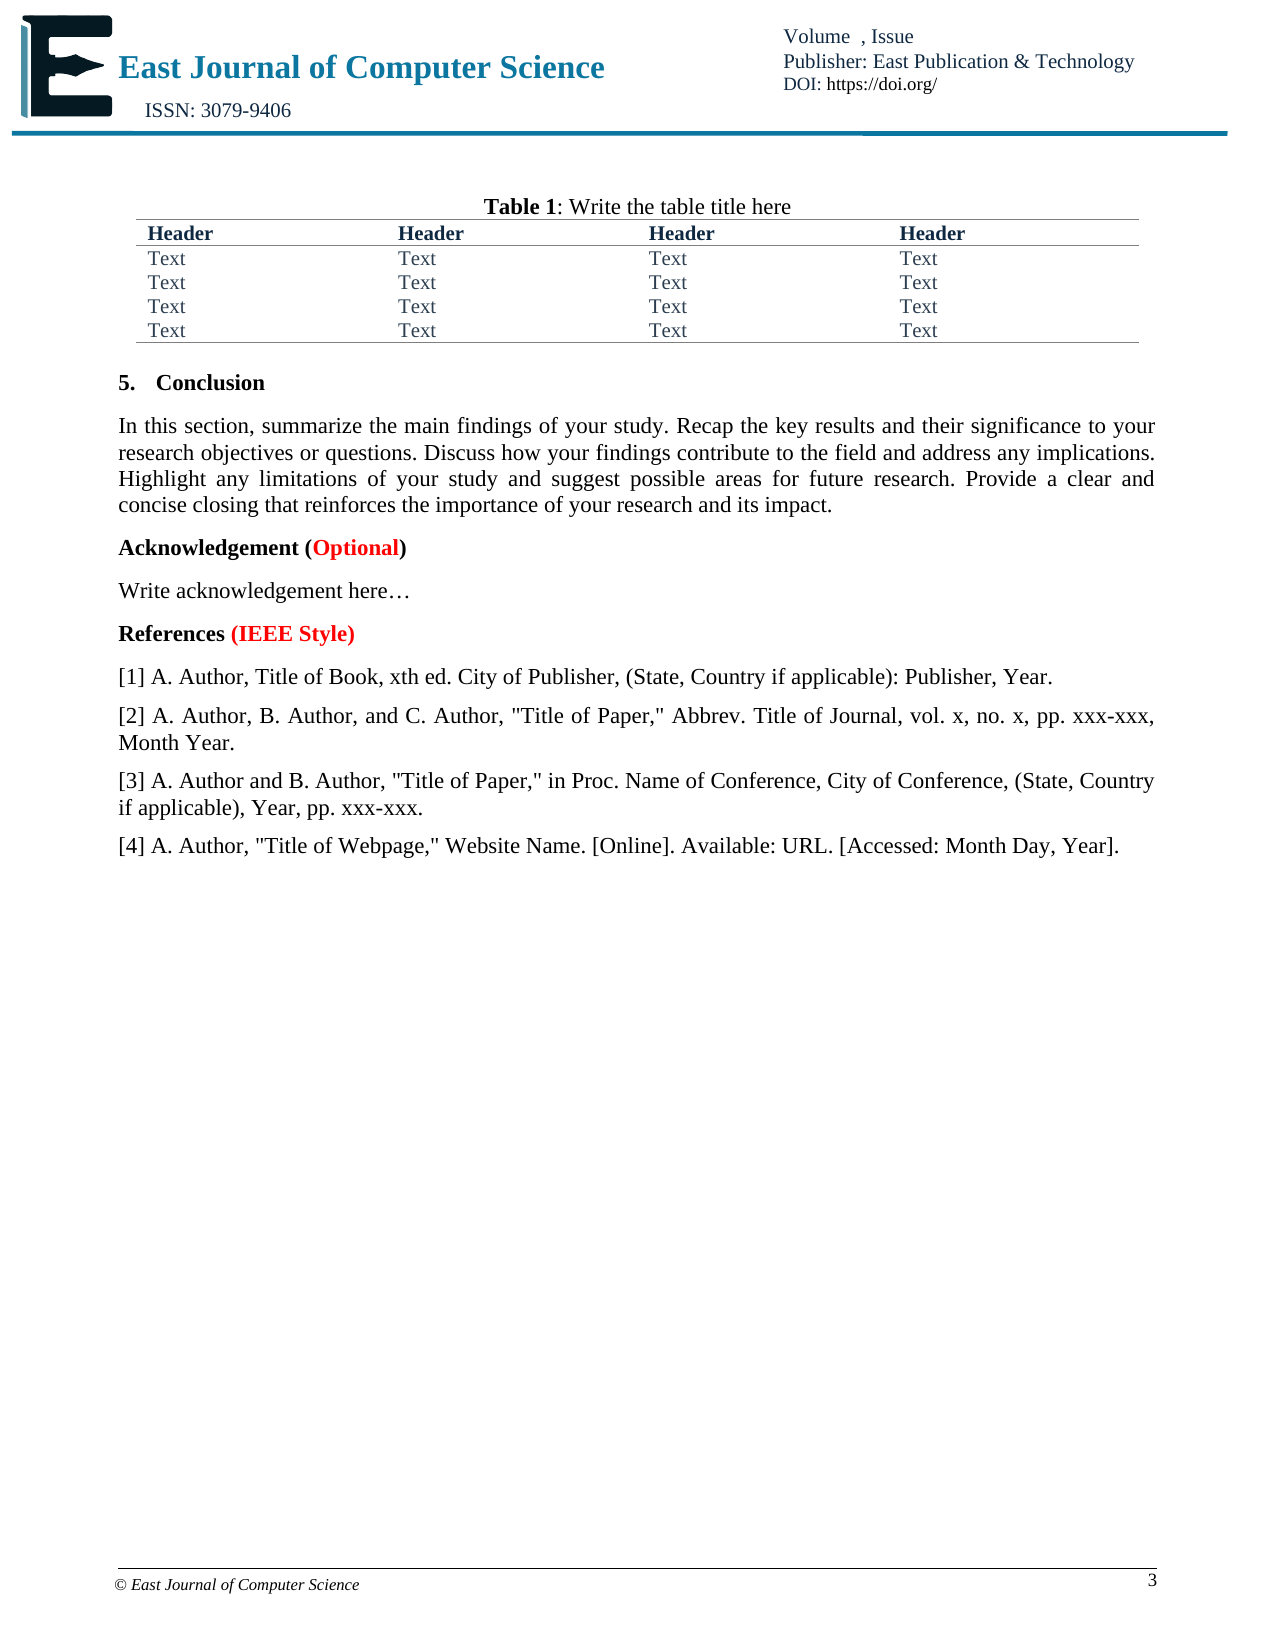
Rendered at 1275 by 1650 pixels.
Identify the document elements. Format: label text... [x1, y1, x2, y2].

picture [16, 12, 121, 123]
table_cell Text [136, 246, 387, 269]
table_cell Text [888, 318, 1139, 342]
table_cell Text [888, 270, 1139, 294]
table_cell Text [638, 294, 888, 318]
text Acknowledgement (Optional) [118, 534, 1157, 561]
text [1] A. Author, Title of Book, xth ed. City of Publisher, (State, Country if applicable): Publisher, Year. [118, 663, 1157, 690]
table_cell Text [387, 246, 637, 269]
table_header Header [638, 220, 888, 244]
table_cell Text [387, 294, 637, 318]
text Table 1: Write the table title here [118, 193, 1157, 219]
text [3] A. Author and B. Author, "Title of Paper," in Proc. Name of Conference, City of Conference, (State, Country if applicable), Year, pp. xxx-xxx. [118, 767, 1157, 820]
text References (IEEE Style) [118, 620, 1157, 647]
table_header Header [387, 220, 637, 244]
table_cell Text [638, 318, 888, 342]
table_cell Text [888, 246, 1139, 269]
table_cell Text [638, 246, 888, 269]
table_cell Text [136, 294, 387, 318]
list Conclusion [118, 369, 1157, 396]
table_header Header [888, 220, 1139, 244]
table_cell Text [638, 270, 888, 294]
table_header Header [136, 220, 387, 244]
text [2] A. Author, B. Author, and C. Author, "Title of Paper," Abbrev. Title of Journal, vol. x, no. x, pp. xxx-xxx, Month Year. [118, 702, 1157, 755]
table_cell Text [888, 294, 1139, 318]
table_cell Text [387, 270, 637, 294]
table_cell Text [136, 270, 387, 294]
table_cell Text [136, 318, 387, 342]
table_cell Text [387, 318, 637, 342]
text [4] A. Author, "Title of Webpage," Website Name. [Online]. Available: URL. [Accessed: Month Day, Year]. [118, 833, 1157, 859]
text In this section, summarize the main findings of your study. Recap the key results and their significance to your research objectives or questions. Discuss how your findings contribute to the field and address any implications. Highlight any limitations of your study and suggest possible areas for future research. Provide a clear and concise closing that reinforces the importance of your research and its impact. [118, 412, 1157, 518]
text Write acknowledgement here… [118, 577, 1157, 604]
